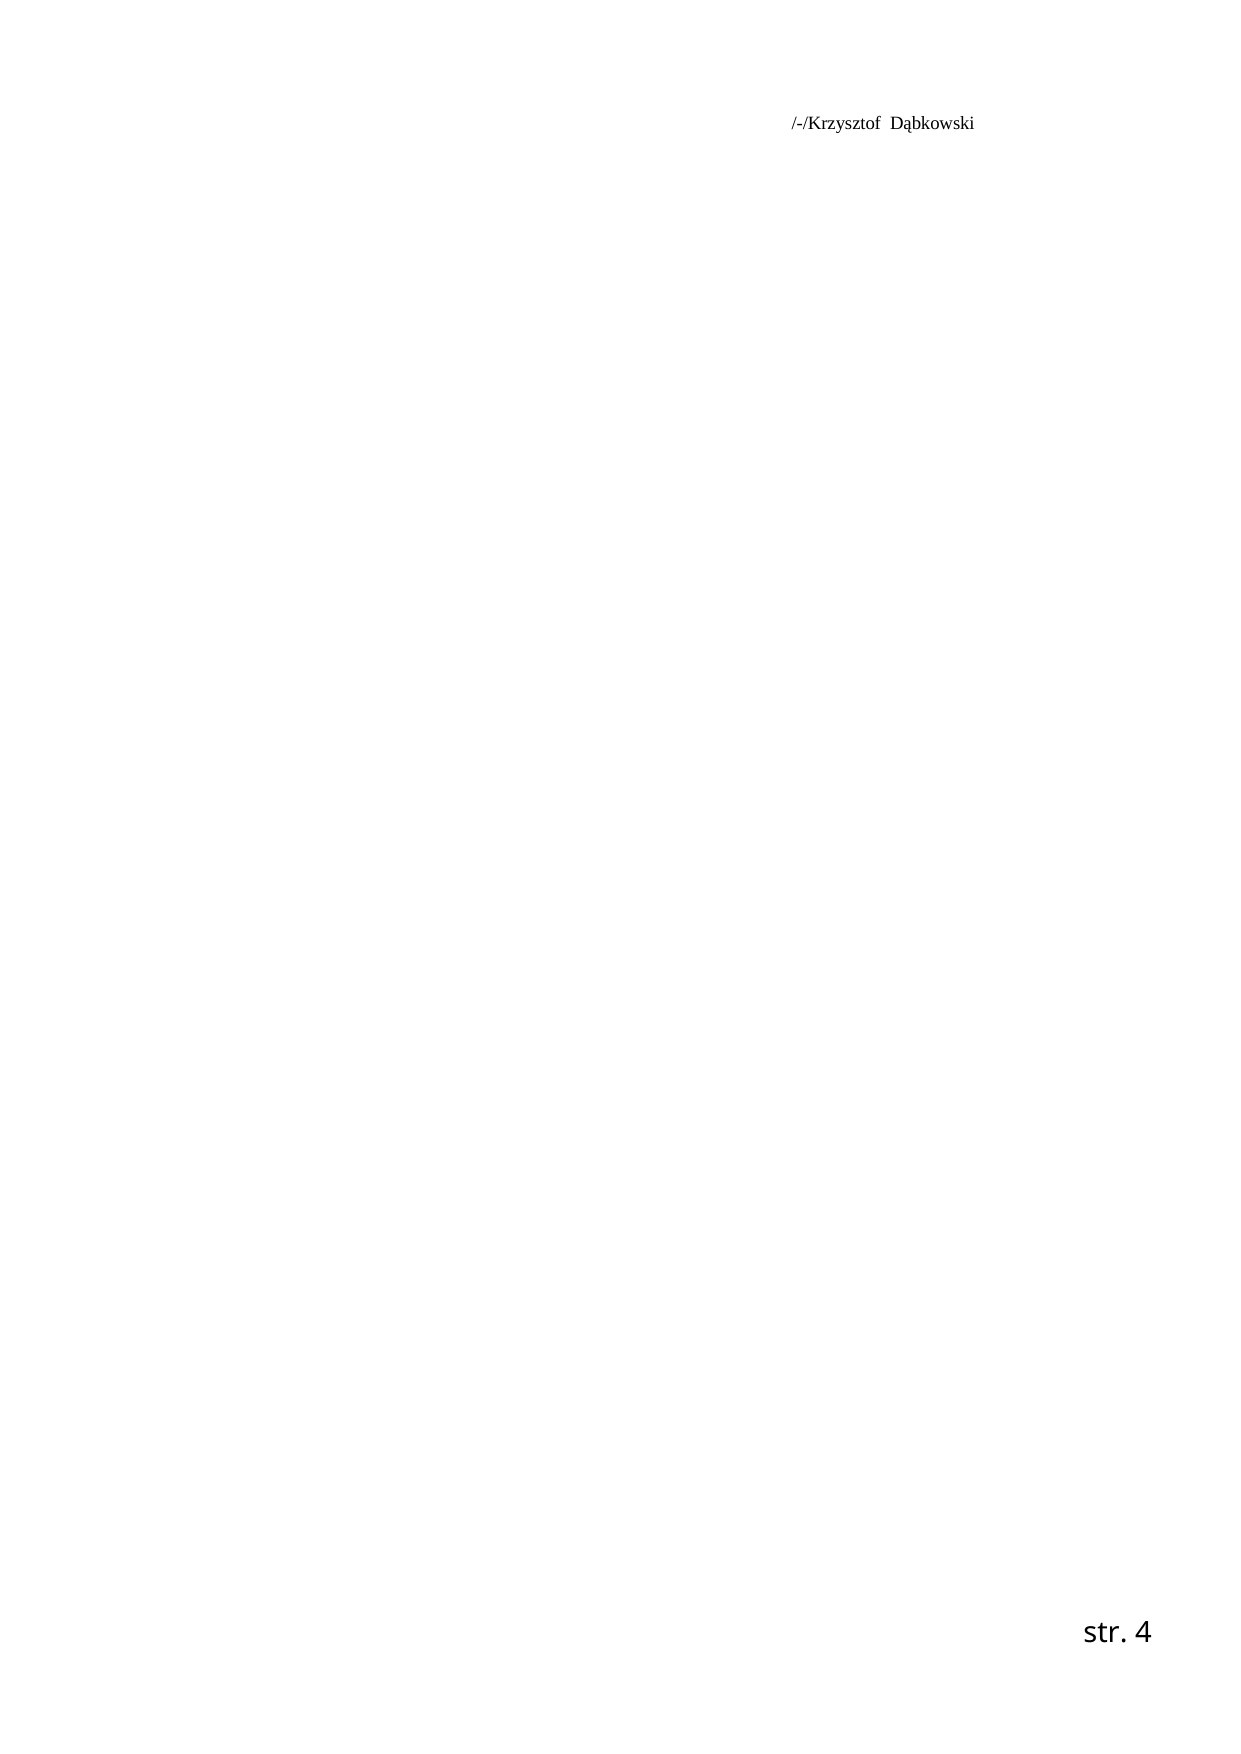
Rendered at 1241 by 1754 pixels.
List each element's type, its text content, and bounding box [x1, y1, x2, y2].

text /-/Krzysztof Dąbkowski [614, 112, 1152, 134]
